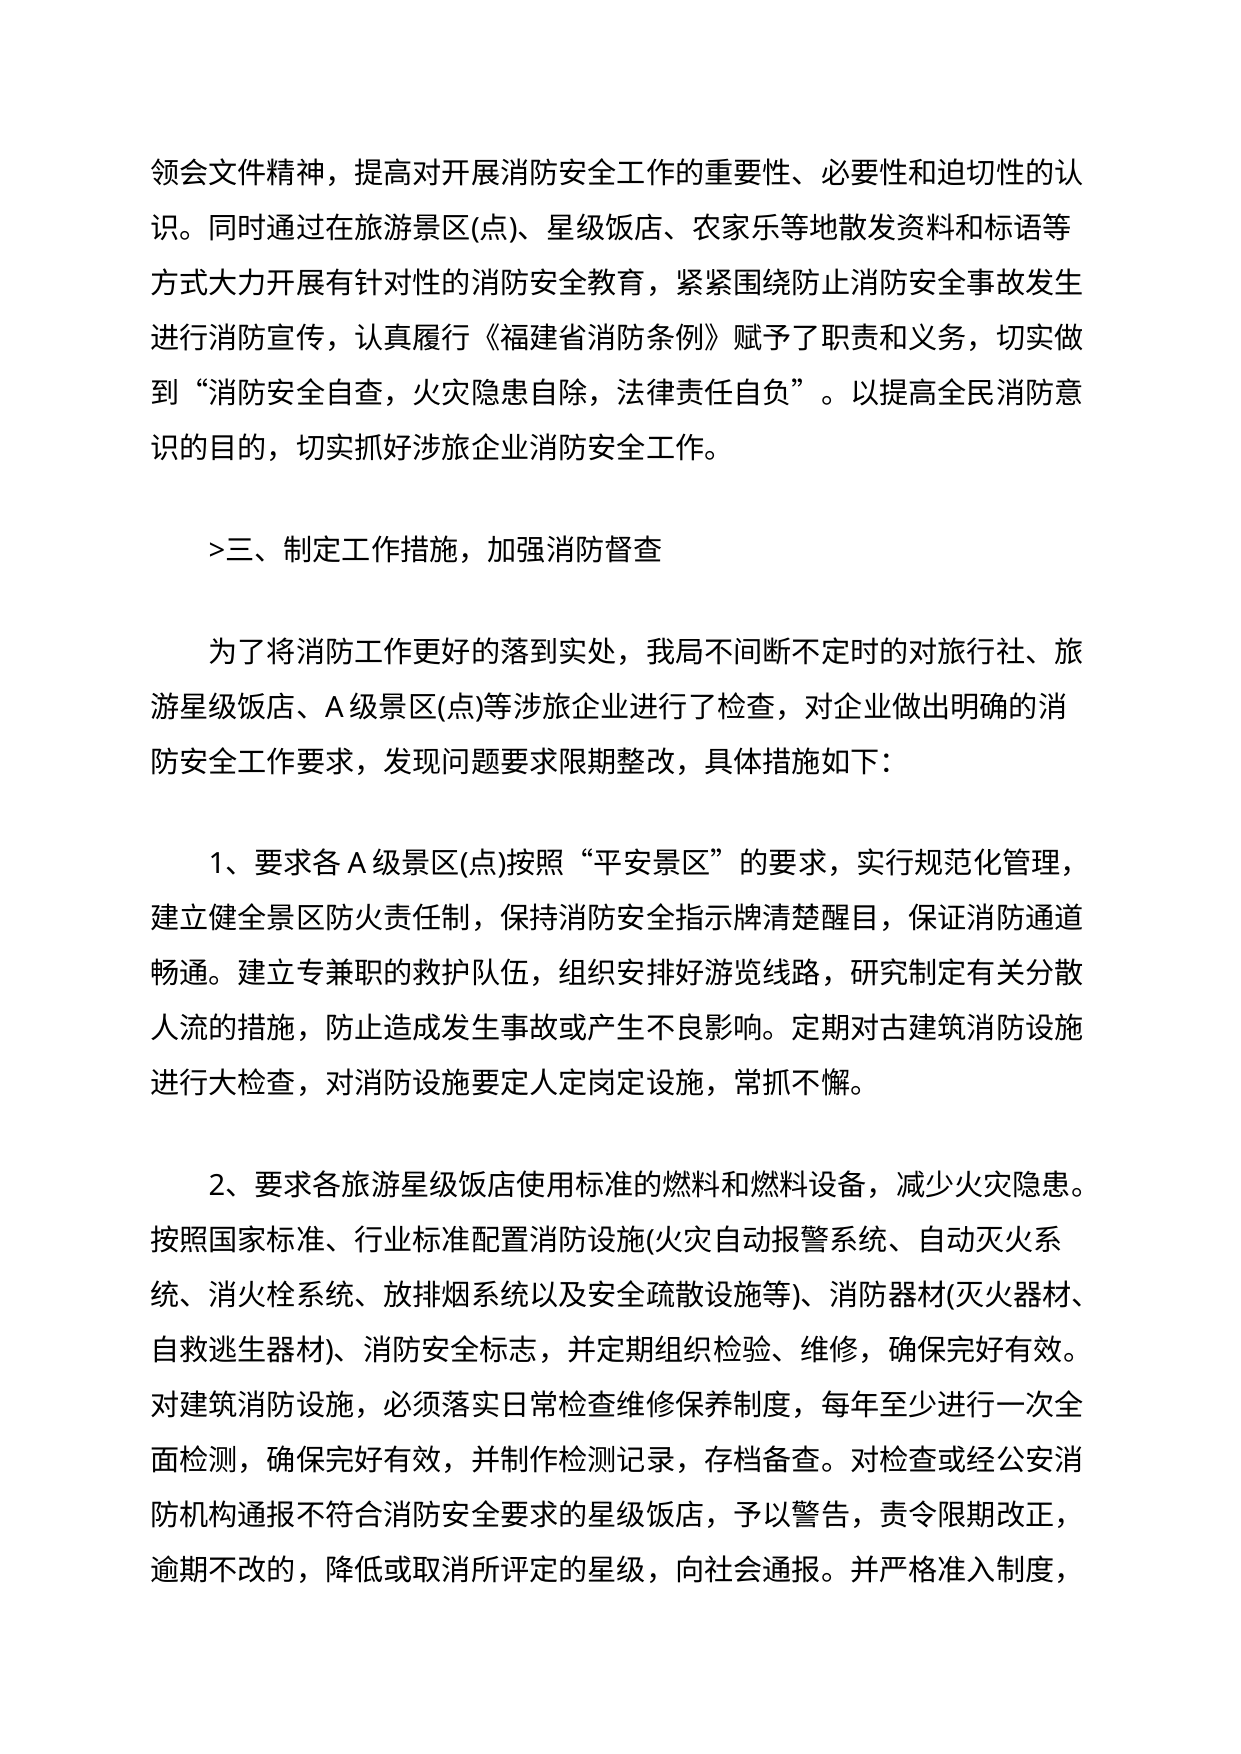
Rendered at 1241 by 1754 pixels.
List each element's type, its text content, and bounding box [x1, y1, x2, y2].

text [150, 1161, 1090, 1588]
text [150, 150, 1090, 467]
text >三、制定工作措施，加强消防督查 [150, 526, 1090, 569]
text 1、要求各A级景区(点)按照“平安景区”的要求，实行规范化管理，建立健全景区防火责任制，保持消防安全指示牌清楚醒目，保证消防通道畅通。建立专兼职的救护队伍，组织安排好游览线路，研究制定有关分散人流的措施，防止造成发生事故或产生不良影响。定期对古建筑消防设施进行大检查，对消防设施要定人定岗定设施，常抓不懈。 [150, 840, 1090, 1102]
text 为了将消防工作更好的落到实处，我局不间断不定时的对旅行社、旅游星级饭店、A级景区(点)等涉旅企业进行了检查，对企业做出明确的消防安全工作要求，发现问题要求限期整改，具体措施如下： [150, 628, 1090, 781]
